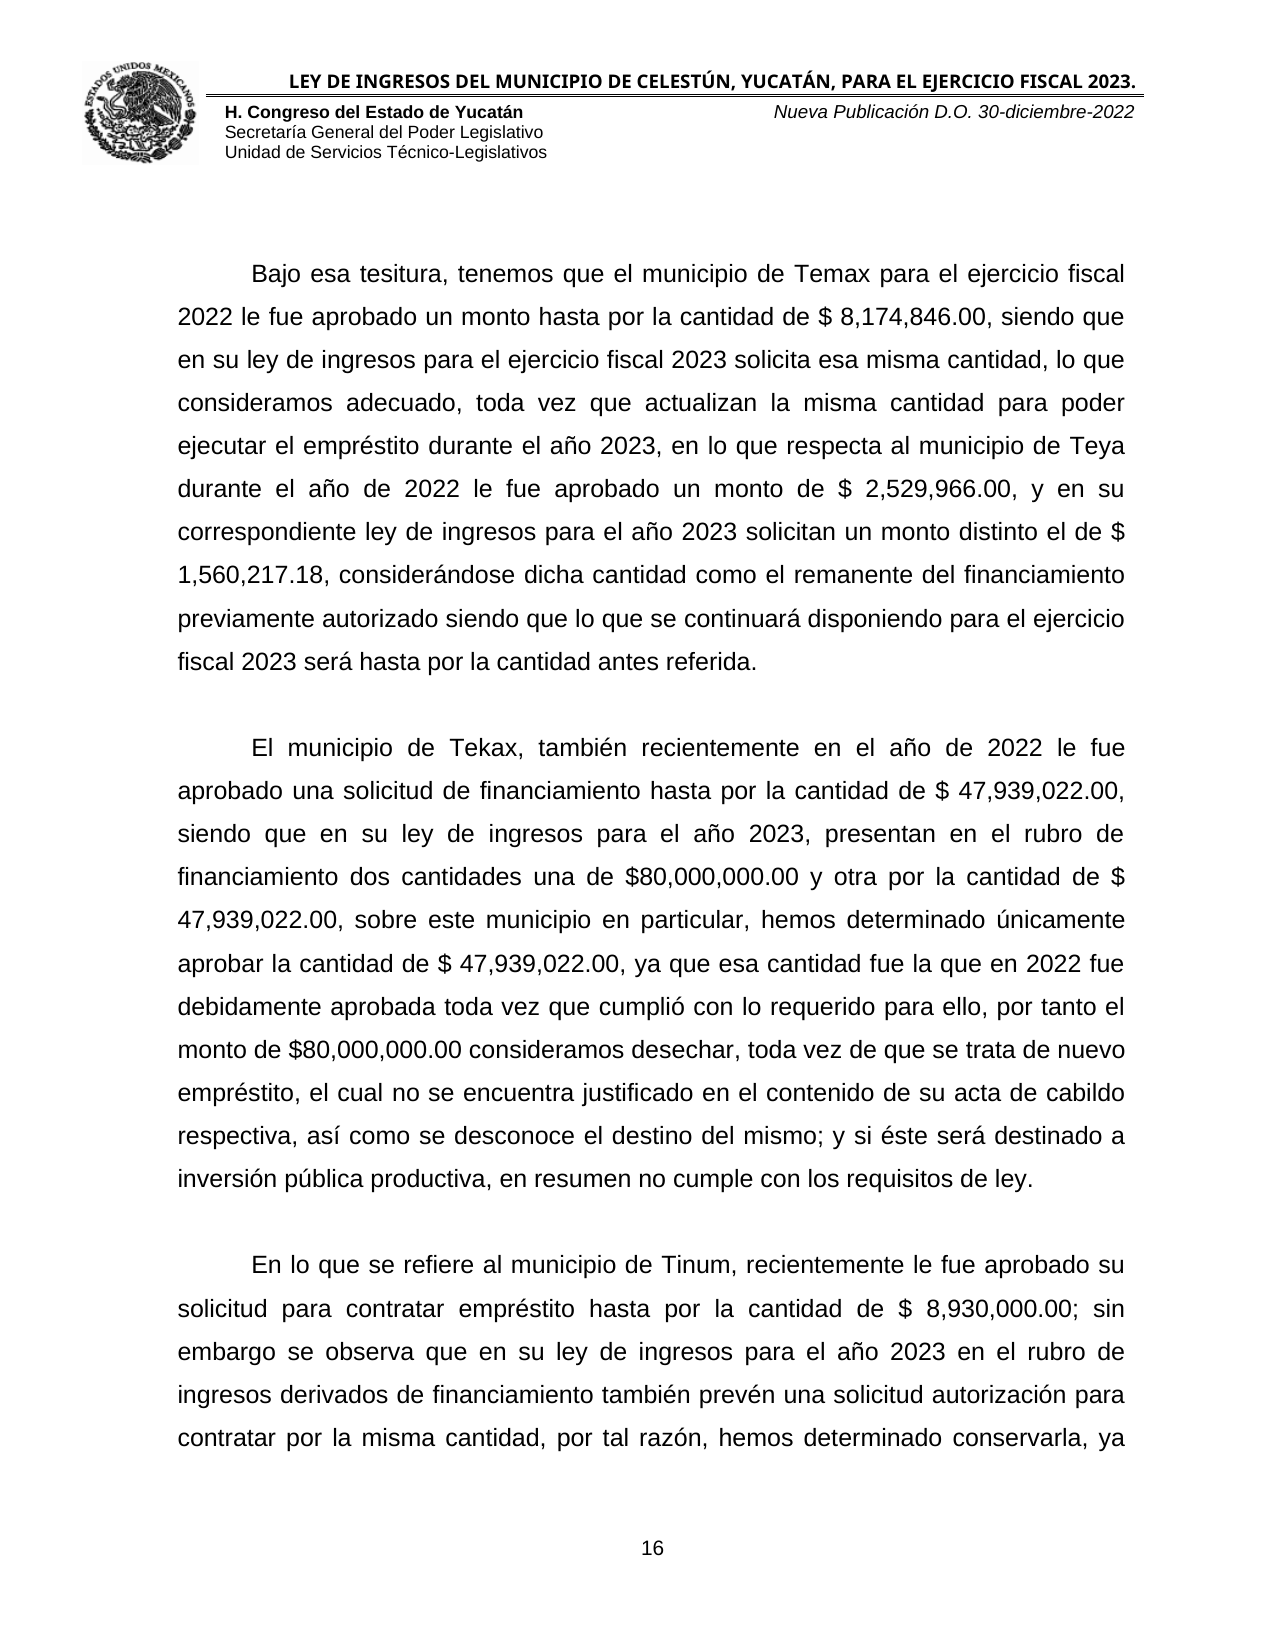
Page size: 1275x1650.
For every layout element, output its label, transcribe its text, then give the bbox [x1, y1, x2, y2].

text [177, 1251, 1127, 1452]
text El municipio de Tekax, también recientemente en el año de 2022 le fue aprobado una solicitud de financiamiento hasta por la cantidad de $ 47,939,022.00, siendo que en su ley de ingresos para el año 2023, presentan en el rubro de financiamiento dos cantidades una de $80,000,000.00 y otra por la cantidad de $ 47,939,022.00, sobre este municipio en particular, hemos determinado únicamente aprobar la cantidad de $ 47,939,022.00, ya que esa cantidad fue la que en 2022 fue debidamente aprobada toda vez que cumplió con lo requerido para ello, por tanto el monto de $80,000,000.00 consideramos desechar, toda vez de que se trata de nuevo empréstito, el cual no se encuentra justificado en el contenido de su acta de cabildo respectiva, así como se desconoce el destino del mismo; y si éste será destinado a inversión pública productiva, en resumen no cumple con los requisitos de ley. [177, 733, 1127, 1193]
text Bajo esa tesitura, tenemos que el municipio de Temax para el ejercicio fiscal 2022 le fue aprobado un monto hasta por la cantidad de $ 8,174,846.00, siendo que en su ley de ingresos para el ejercicio fiscal 2023 solicita esa misma cantidad, lo que consideramos adecuado, toda vez que actualizan la misma cantidad para poder ejecutar el empréstito durante el año 2023, en lo que respecta al municipio de Teya durante el año de 2022 le fue aprobado un monto de $ 2,529,966.00, y en su correspondiente ley de ingresos para el año 2023 solicitan un monto distinto el de $ 1,560,217.18, considerándose dicha cantidad como el remanente del financiamiento previamente autorizado siendo que lo que se continuará disponiendo para el ejercicio fiscal 2023 será hasta por la cantidad antes referida. [177, 259, 1127, 676]
